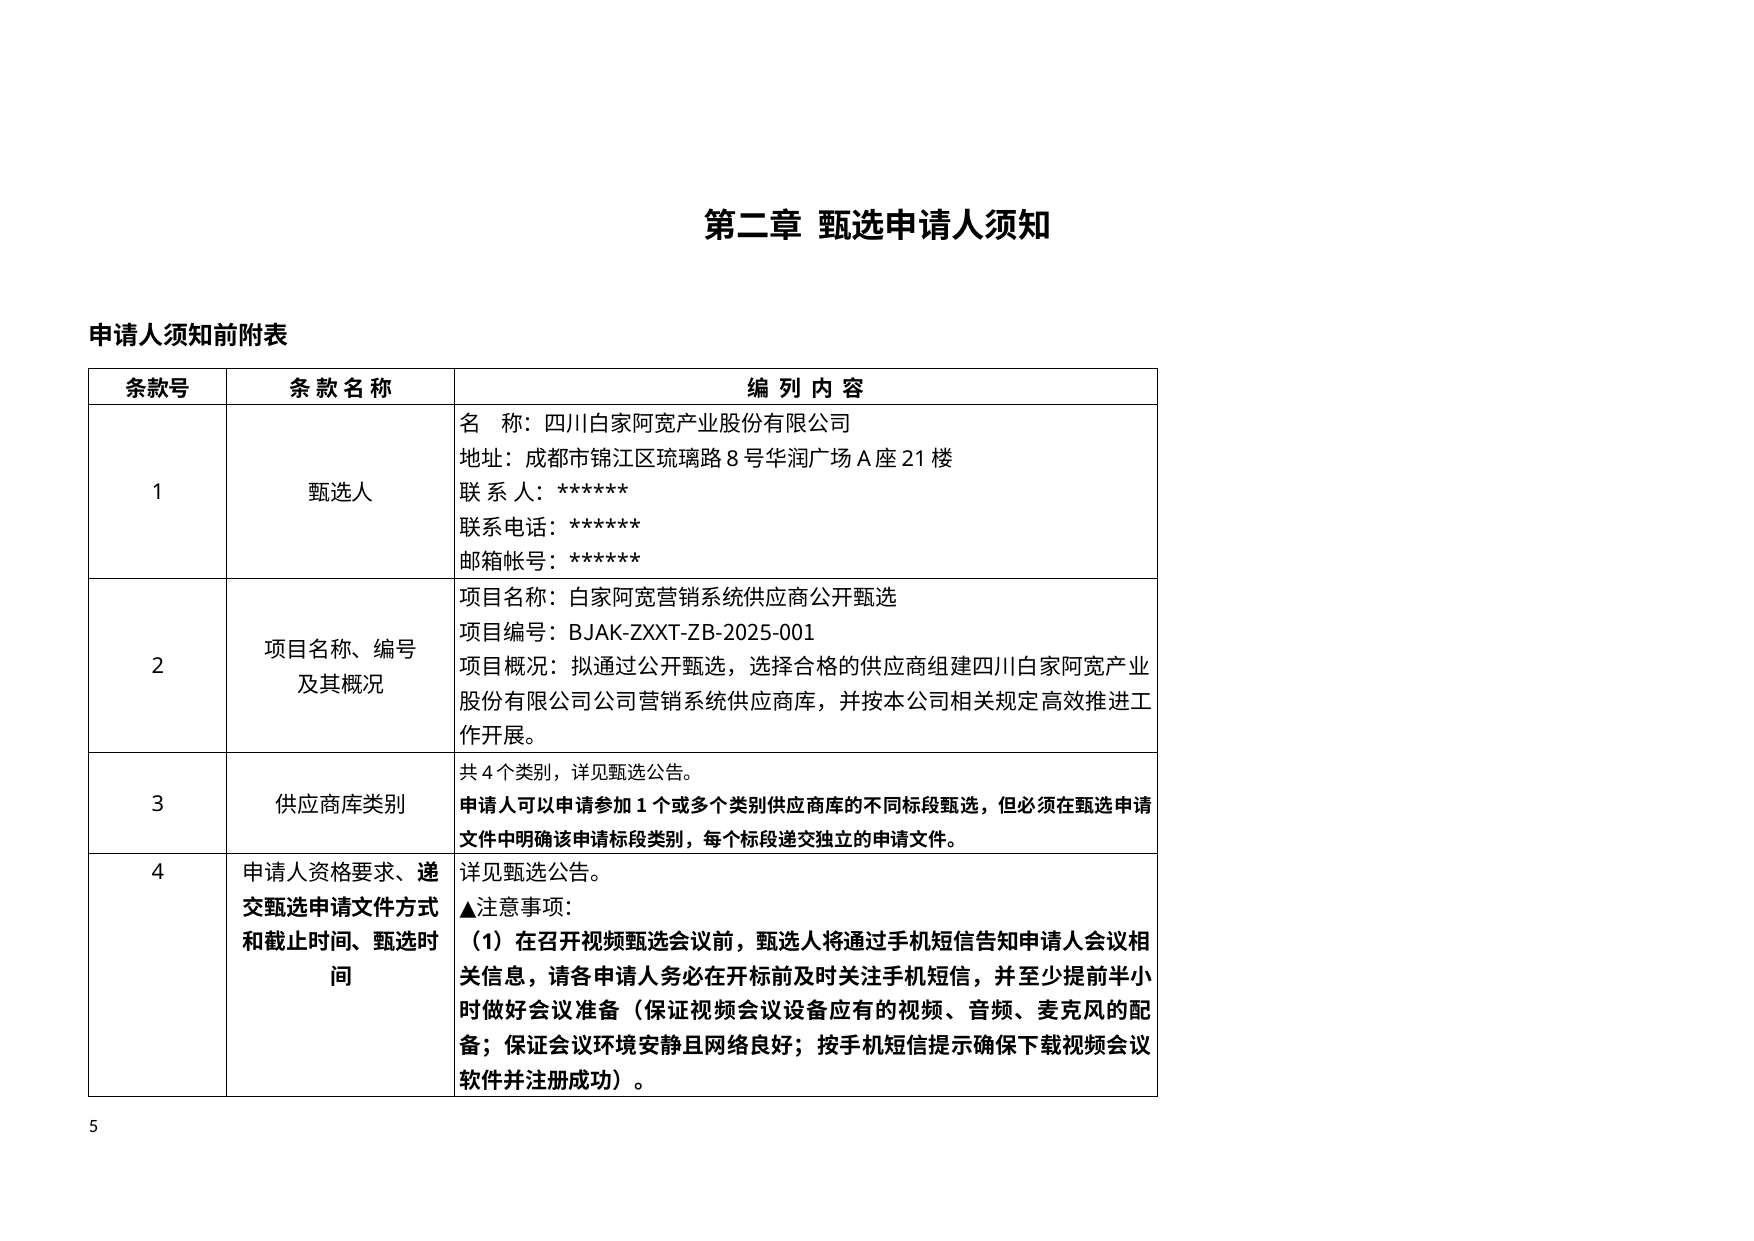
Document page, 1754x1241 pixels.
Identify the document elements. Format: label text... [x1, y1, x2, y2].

table_cell 4 [89, 854, 226, 1096]
table_cell 项目名称：白家阿宽营销系统供应商公开甄选 项目编号：BJAK-ZXXT-ZB-2025-001 项目概况：拟通过公开甄选，选择合格的供应商组建四川白家阿宽产业股份有限公司公司营销系统供应商库，并按本公司相关规定高效推进工作开展。 [455, 579, 1157, 752]
table_cell 1 [89, 405, 226, 578]
table_cell 供应商库类别 [227, 753, 454, 853]
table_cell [227, 854, 454, 1096]
table_cell 2 [89, 579, 226, 752]
table_header 条款号 [89, 369, 226, 404]
title 第二章 甄选申请人须知 [88, 189, 1665, 258]
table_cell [455, 854, 1157, 1096]
table_cell 项目名称、编号 及其概况 [227, 579, 454, 752]
table_cell 名 称：四川白家阿宽产业股份有限公司 地址：成都市锦江区琉璃路8号华润广场A座21楼 联 系 人：****** 联系电话：****** 邮箱帐号：****** [455, 405, 1157, 578]
table_cell 共4个类别，详见甄选公告。 申请人可以申请参加1个或多个类别供应商库的不同标段甄选，但必须在甄选申请文件中明确该申请标段类别，每个标段递交独立的申请文件。 [455, 753, 1157, 853]
text 申请人须知前附表 [88, 299, 1665, 368]
table_cell 3 [89, 753, 226, 853]
table_cell 甄选人 [227, 405, 454, 578]
table_header 编 列 内 容 [455, 369, 1157, 404]
table_header 条 款 名 称 [227, 369, 454, 404]
